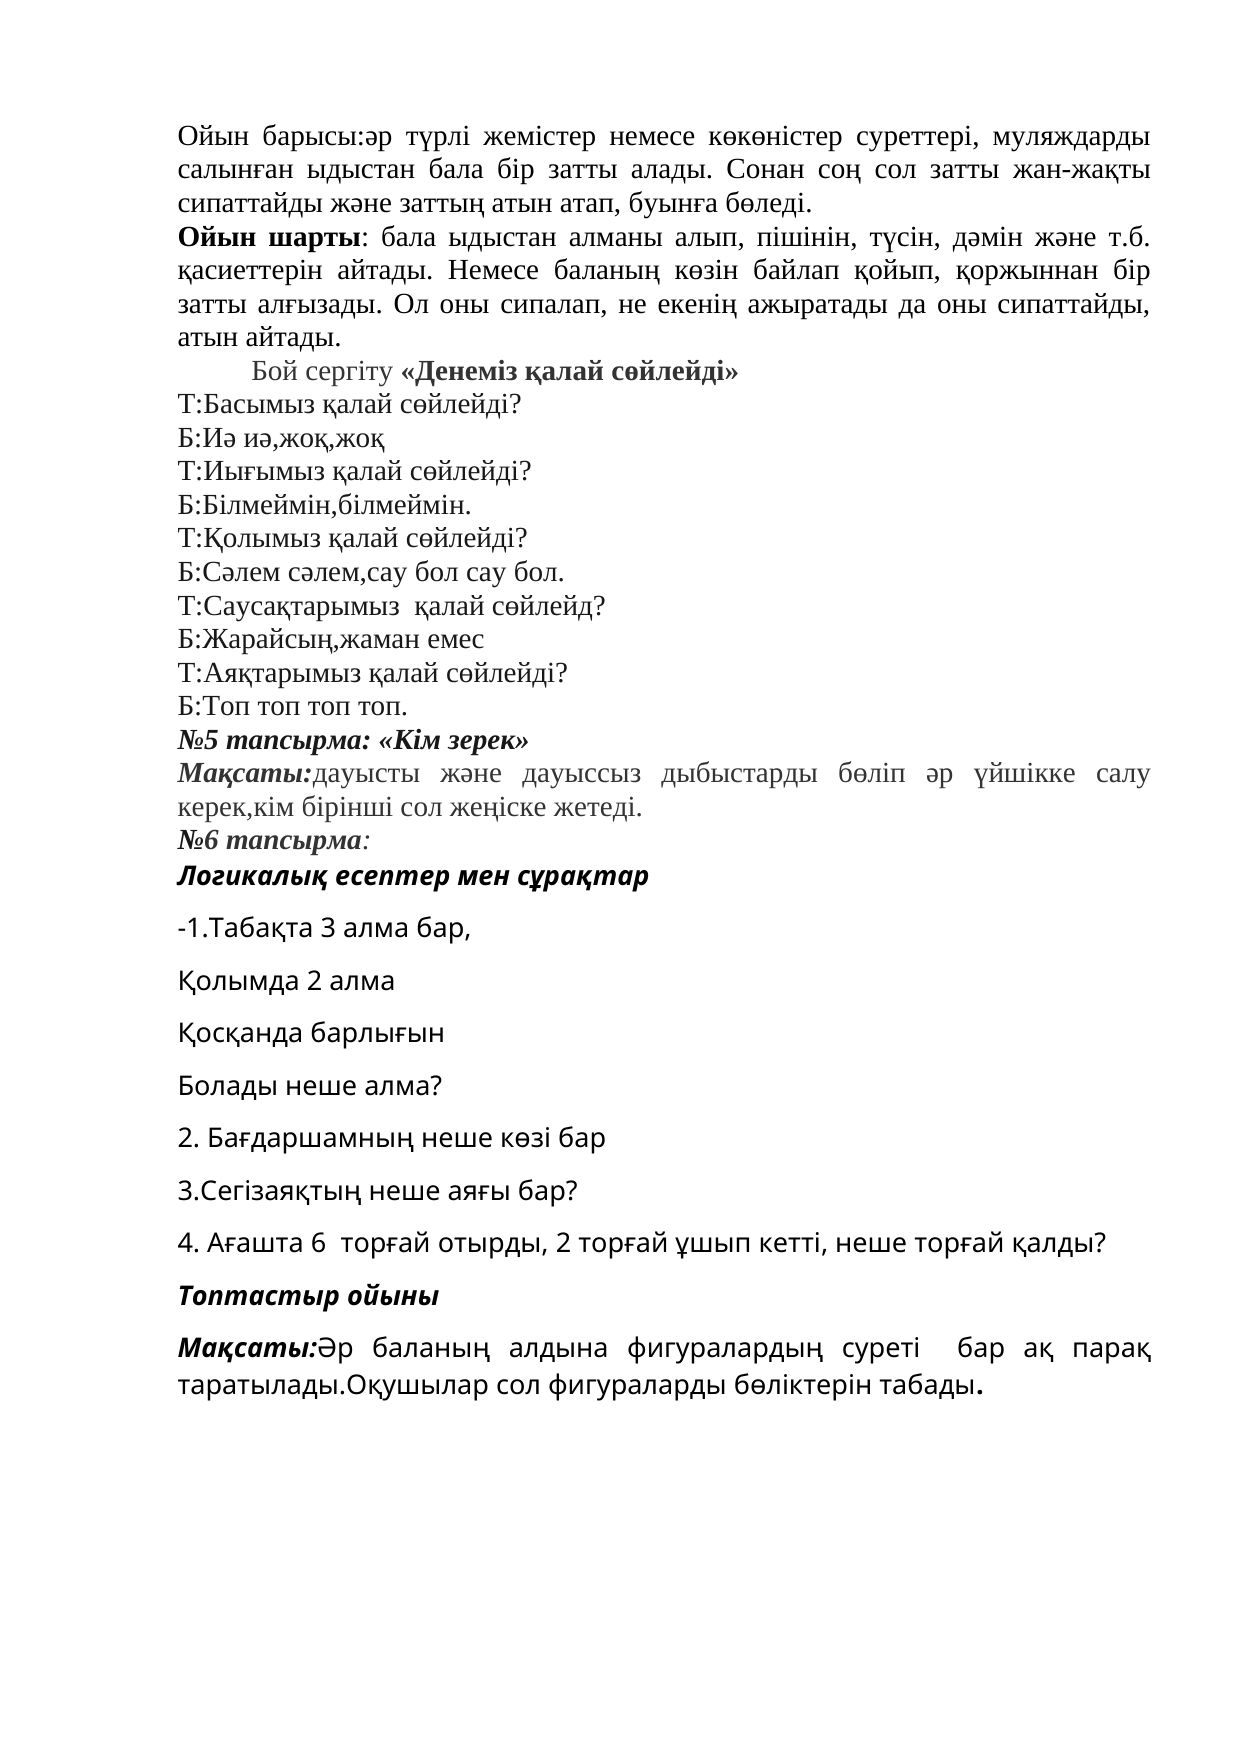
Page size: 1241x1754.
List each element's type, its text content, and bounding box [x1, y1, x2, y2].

text №5 тапсырма: «Кім зерек» [177, 722, 1152, 755]
text Бой сергіту «Денеміз қалай сөйлейді» [177, 353, 1152, 386]
text 4. Ағашта 6 торғай отырды, 2 торғай ұшып кетті, неше торғай қалды? [177, 1223, 1152, 1260]
text Б:Иә иә,жоқ,жоқ [177, 420, 1152, 453]
text Топтастыр ойыны [177, 1276, 1152, 1313]
text Мақсаты:Әр баланың алдына фигуралардың суреті бар ақ парақ таратылады.Оқушылар сол фигураларды бөліктерін табады. [177, 1328, 1152, 1402]
text №6 тапсырма: [177, 822, 1152, 856]
text Т:Иығымыз қалай сөйлейді? [177, 453, 1152, 487]
text Мақсаты:дауысты және дауыссыз дыбыстарды бөліп әр үйшікке салу керек,кім бірінші сол жеңіске жетеді. [177, 755, 1152, 822]
text Б:Білмеймін,білмеймін. [177, 487, 1152, 521]
text Болады неше алма? [177, 1066, 1152, 1103]
text Т:Басымыз қалай сөйлейді? [177, 386, 1152, 420]
text Ойын барысы:әр түрлі жемістер немесе көкөністер суреттері, муляждарды салынған ыдыстан бала бір затты алады. Сонан соң сол затты жан-жақты сипаттайды және заттың атын атап, буынға бөледі. [177, 118, 1152, 219]
text -1.Табақта 3 алма бар, [177, 908, 1152, 945]
text Логикалық есептер мен сұрақтар [177, 856, 1152, 893]
text Т:Аяқтарымыз қалай сөйлейді? [177, 655, 1152, 688]
text Б:Топ топ топ топ. [177, 688, 1152, 722]
text Б:Жарайсың,жаман емес [177, 621, 1152, 655]
text Ойын шарты: бала ыдыстан алманы алып, пішінін, түсін, дәмін және т.б. қасиеттерін айтады. Немесе баланың көзін байлап қойып, қоржыннан бір затты алғызады. Ол оны сипалап, не екенің ажыратады да оны сипаттайды, атын айтады. [177, 219, 1152, 353]
text Т:Cаусақтарымыз қалай сөйлейд? [177, 588, 1152, 621]
text 2. Бағдаршамның неше көзі бар [177, 1118, 1152, 1155]
text Қолымда 2 алма [177, 961, 1152, 998]
text Т:Қолымыз қалай сөйлейді? [177, 521, 1152, 554]
text Б:Сәлем сәлем,сау бол сау бол. [177, 554, 1152, 588]
text 3.Сегізаяқтың неше аяғы бар? [177, 1171, 1152, 1208]
text Қосқанда барлығын [177, 1013, 1152, 1050]
